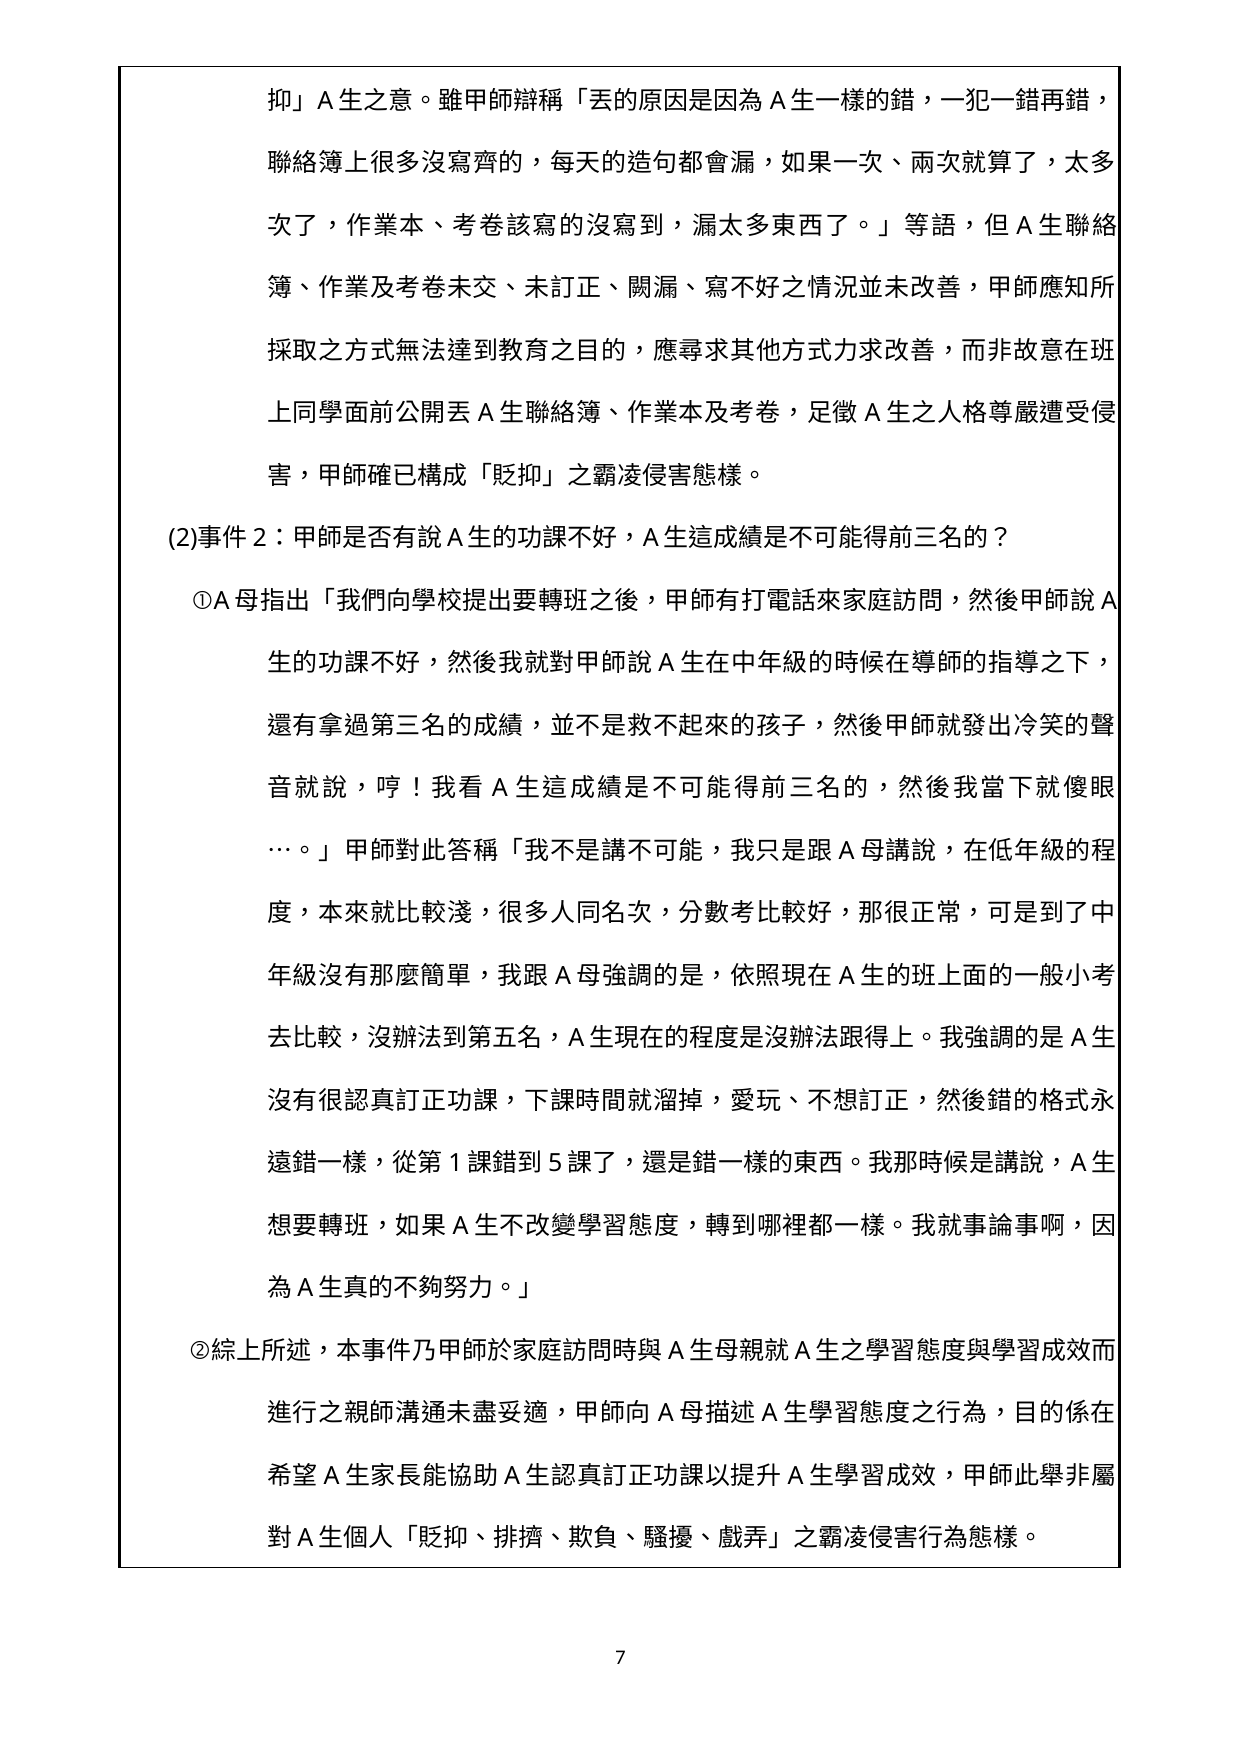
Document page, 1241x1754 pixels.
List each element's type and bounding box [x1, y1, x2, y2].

table_cell [121, 67, 1118, 1567]
